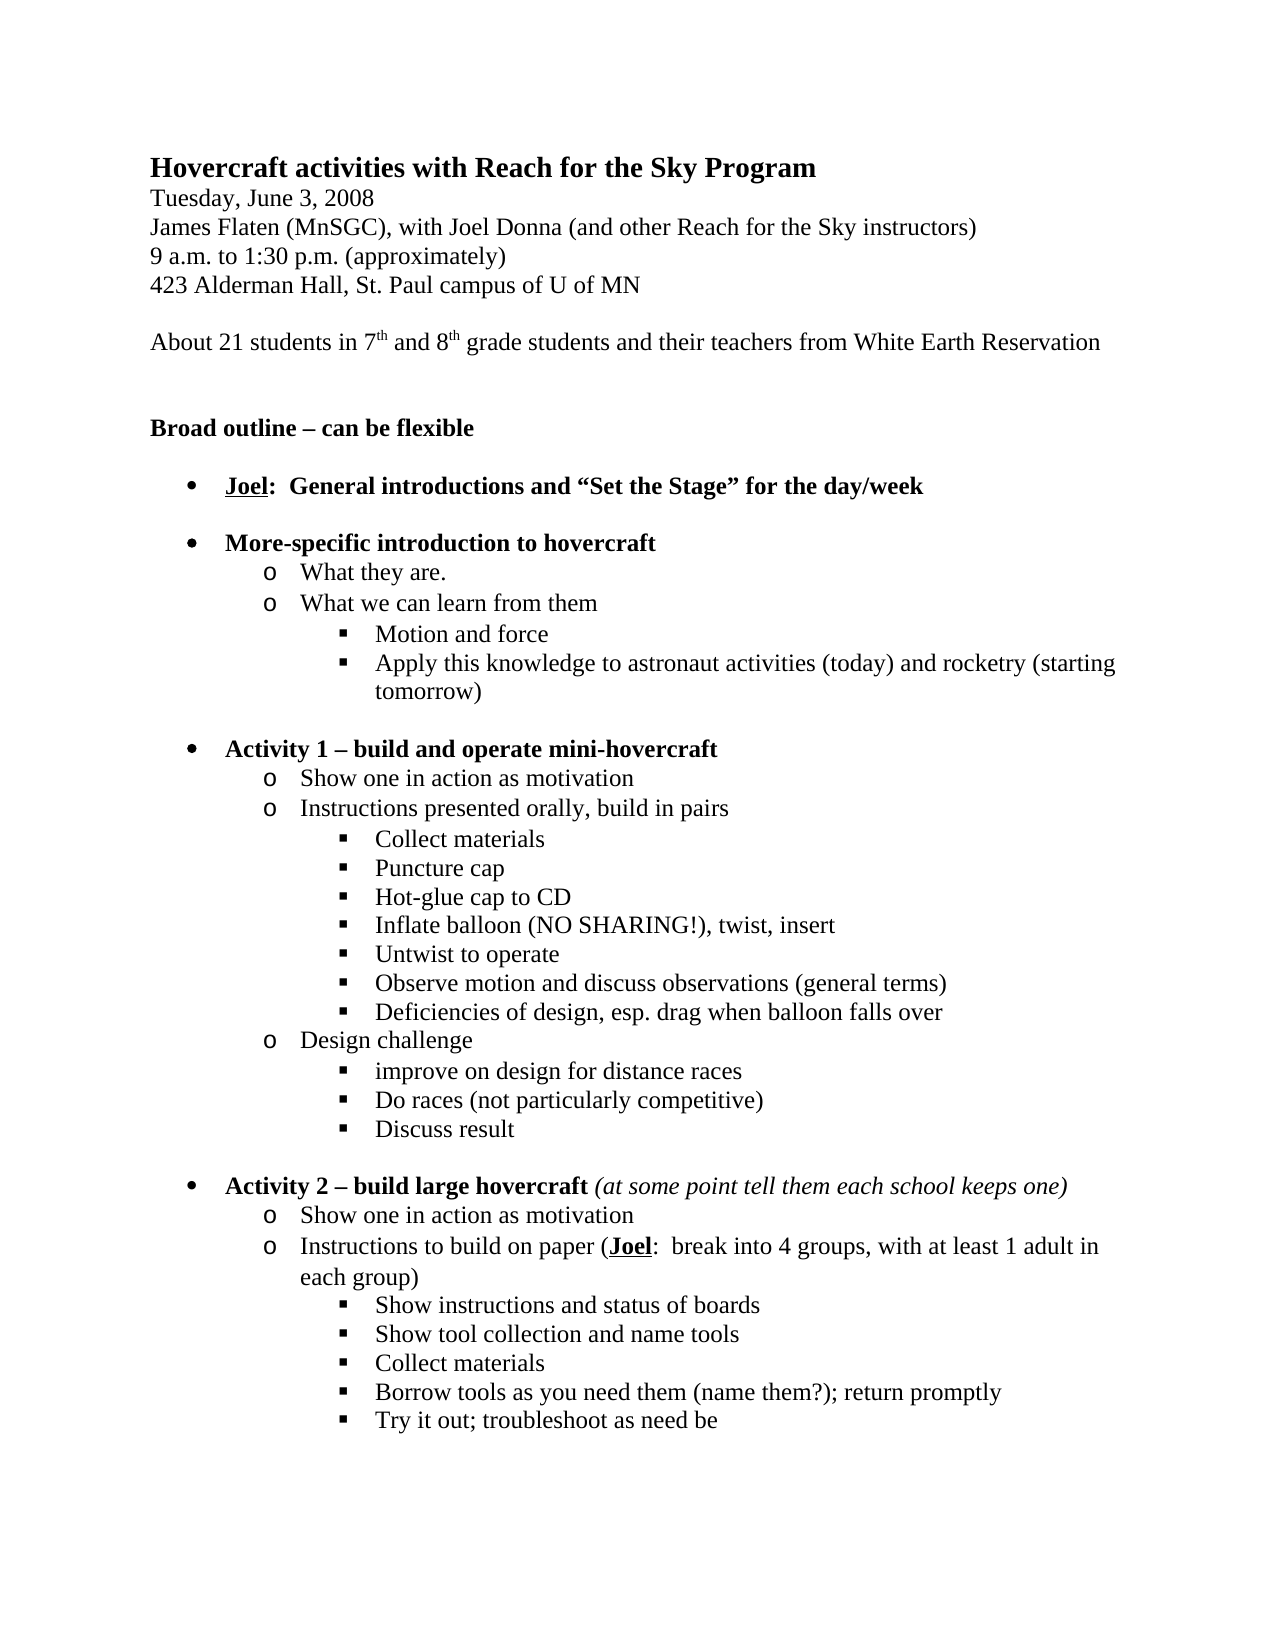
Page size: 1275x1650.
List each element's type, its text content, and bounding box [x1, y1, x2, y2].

list Untwist to operate [337, 939, 1125, 968]
list Collect materials [337, 824, 1125, 853]
list Motion and force [337, 619, 1125, 648]
list Puncture cap [337, 853, 1125, 882]
text About 21 students in 7th and 8th grade students and their teachers from White Earth Reservation [150, 327, 1125, 356]
list Design challenge [262, 1026, 1125, 1056]
list Activity 1 – build and operate mini-hovercraft [187, 734, 1125, 763]
list Try it out; troubleshoot as need be [337, 1406, 1125, 1434]
text James Flaten (MnSGC), with Joel Donna (and other Reach for the Sky instructors) [150, 212, 1125, 241]
list More-specific introduction to hovercraft [187, 528, 1125, 557]
text Broad outline – can be flexible [150, 413, 1125, 442]
list Show tool collection and name tools [337, 1319, 1125, 1348]
list Show instructions and status of boards [337, 1291, 1125, 1319]
list Hot-glue cap to CD [337, 882, 1125, 911]
list What we can learn from them [262, 588, 1125, 619]
list Discuss result [337, 1114, 1125, 1143]
list Deficiencies of design, esp. drag when balloon falls over [337, 997, 1125, 1026]
list Show one in action as motivation [262, 763, 1125, 793]
text 423 Alderman Hall, St. Paul campus of U of MN [150, 270, 1125, 298]
list Instructions to build on paper (Joel: break into 4 groups, with at least 1 adult in each group) [262, 1231, 1125, 1291]
list Do races (not particularly competitive) [337, 1085, 1125, 1114]
list Observe motion and discuss observations (general terms) [337, 968, 1125, 997]
list Show one in action as motivation [262, 1200, 1125, 1231]
list Activity 2 – build large hovercraft (at some point tell them each school keeps one) [187, 1171, 1125, 1200]
list Collect materials [337, 1348, 1125, 1377]
list Instructions presented orally, build in pairs [262, 793, 1125, 824]
list Borrow tools as you need them (name them?); return promptly [337, 1377, 1125, 1406]
text Tuesday, June 3, 2008 [150, 183, 1125, 212]
text 9 a.m. to 1:30 p.m. (approximately) [150, 241, 1125, 270]
list improve on design for distance races [337, 1056, 1125, 1085]
list Joel: General introductions and “Set the Stage” for the day/week [187, 471, 1125, 500]
text Hovercraft activities with Reach for the Sky Program [150, 150, 1125, 183]
list Inflate balloon (NO SHARING!), twist, insert [337, 911, 1125, 939]
list Apply this knowledge to astronaut activities (today) and rocketry (starting tomorrow) [337, 648, 1125, 705]
list What they are. [262, 557, 1125, 588]
